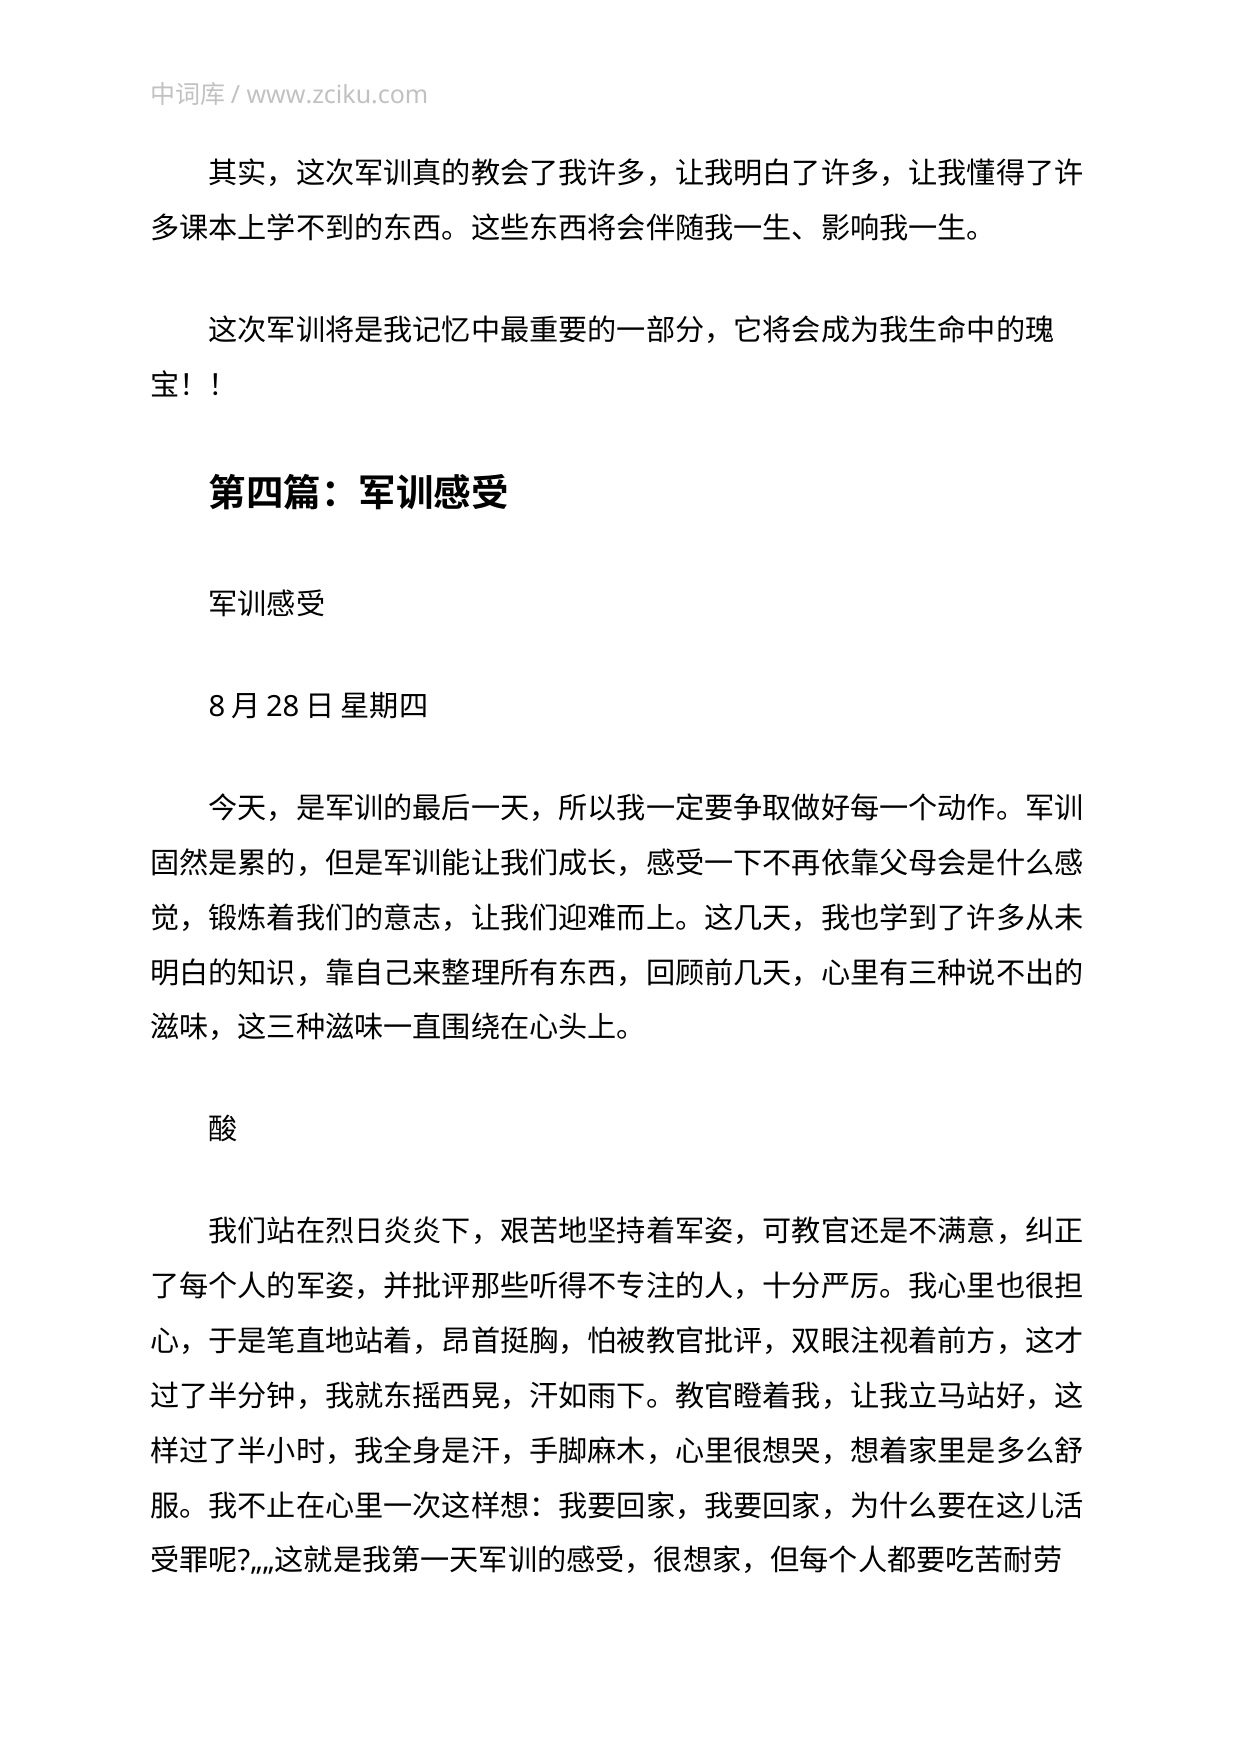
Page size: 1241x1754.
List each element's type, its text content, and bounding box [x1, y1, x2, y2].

text 酸 [150, 1106, 1090, 1148]
text 军训感受 [150, 581, 1090, 623]
text 今天，是军训的最后一天，所以我一定要争取做好每一个动作。军训固然是累的，但是军训能让我们成长，感受一下不再依靠父母会是什么感觉，锻炼着我们的意志，让我们迎难而上。这几天，我也学到了许多从未明白的知识，靠自己来整理所有东西，回顾前几天，心里有三种说不出的滋味，这三种滋味一直围绕在心头上。 [150, 784, 1090, 1046]
text 8月28日 星期四 [150, 682, 1090, 725]
text 这次军训将是我记忆中最重要的一部分，它将会成为我生命中的瑰宝！！ [150, 307, 1090, 404]
text 其实，这次军训真的教会了我许多，让我明白了许多，让我懂得了许多课本上学不到的东西。这些东西将会伴随我一生、影响我一生。 [150, 150, 1090, 247]
text 第四篇：军训感受 [150, 463, 1090, 518]
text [150, 1208, 1090, 1579]
